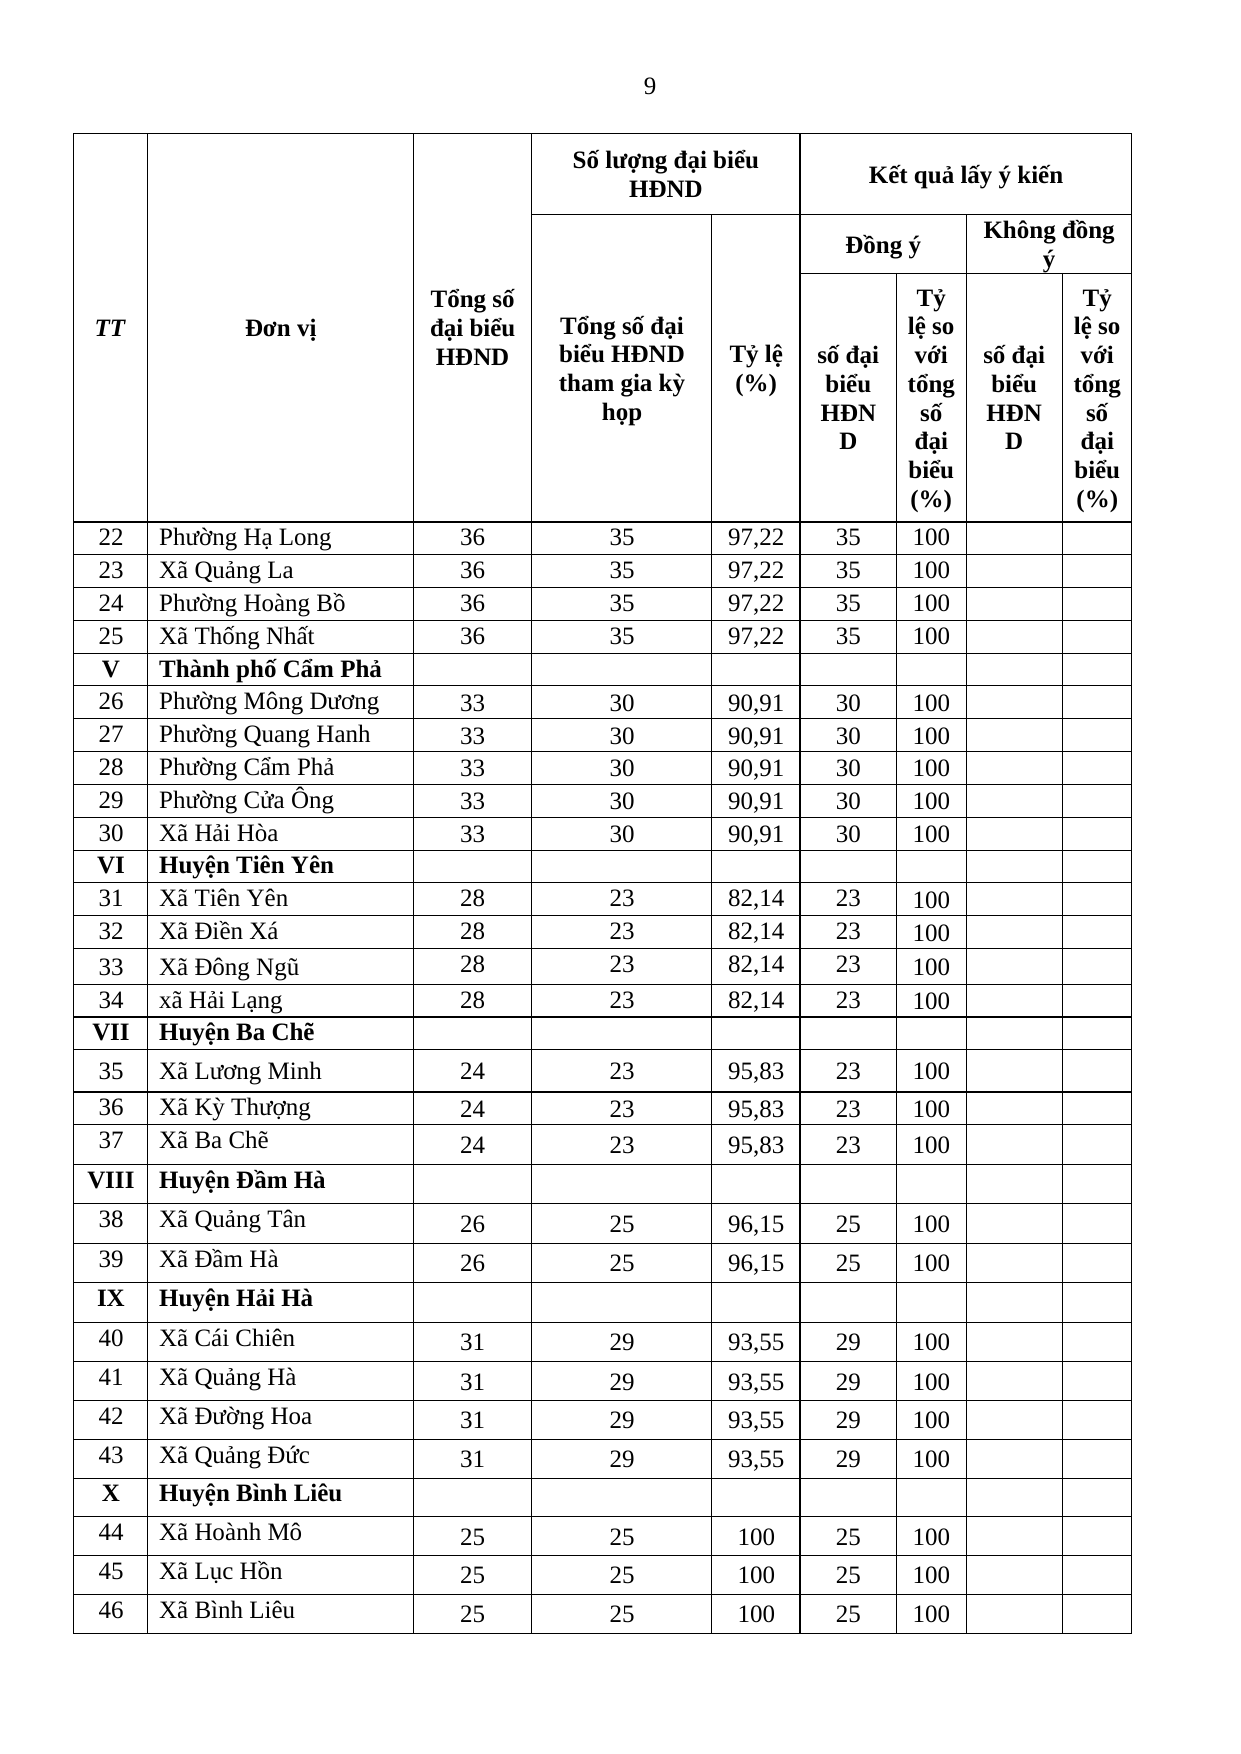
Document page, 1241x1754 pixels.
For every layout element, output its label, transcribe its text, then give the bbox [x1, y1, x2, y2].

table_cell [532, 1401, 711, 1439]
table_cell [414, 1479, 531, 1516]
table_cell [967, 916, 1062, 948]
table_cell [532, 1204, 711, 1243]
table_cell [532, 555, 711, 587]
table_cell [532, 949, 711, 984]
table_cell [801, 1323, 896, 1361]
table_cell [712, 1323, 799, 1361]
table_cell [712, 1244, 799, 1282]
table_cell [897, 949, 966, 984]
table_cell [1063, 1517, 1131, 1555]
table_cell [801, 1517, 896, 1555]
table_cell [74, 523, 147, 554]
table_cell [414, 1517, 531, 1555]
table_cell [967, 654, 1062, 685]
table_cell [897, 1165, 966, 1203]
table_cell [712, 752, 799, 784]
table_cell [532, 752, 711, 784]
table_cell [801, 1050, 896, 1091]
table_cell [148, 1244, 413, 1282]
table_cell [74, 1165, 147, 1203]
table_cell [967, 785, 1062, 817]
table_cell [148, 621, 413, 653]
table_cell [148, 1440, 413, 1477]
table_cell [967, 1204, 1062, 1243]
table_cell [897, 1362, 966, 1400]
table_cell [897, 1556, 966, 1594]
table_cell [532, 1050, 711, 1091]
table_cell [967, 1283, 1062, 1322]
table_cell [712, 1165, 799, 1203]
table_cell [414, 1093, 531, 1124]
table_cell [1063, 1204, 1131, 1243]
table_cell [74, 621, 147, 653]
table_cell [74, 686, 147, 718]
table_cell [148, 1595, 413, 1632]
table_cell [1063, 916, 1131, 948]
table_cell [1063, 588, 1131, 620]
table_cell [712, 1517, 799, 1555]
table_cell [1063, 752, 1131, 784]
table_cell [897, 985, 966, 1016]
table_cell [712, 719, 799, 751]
table_header TT [74, 134, 147, 521]
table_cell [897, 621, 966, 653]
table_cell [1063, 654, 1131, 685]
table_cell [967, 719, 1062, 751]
table_cell Tỷ lệ so với tổng số đại biểu (%) [897, 274, 966, 521]
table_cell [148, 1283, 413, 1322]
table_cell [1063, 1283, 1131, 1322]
table_header Đơn vị [148, 134, 413, 521]
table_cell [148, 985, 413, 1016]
table_header Số lượng đại biểu HĐND [532, 134, 799, 214]
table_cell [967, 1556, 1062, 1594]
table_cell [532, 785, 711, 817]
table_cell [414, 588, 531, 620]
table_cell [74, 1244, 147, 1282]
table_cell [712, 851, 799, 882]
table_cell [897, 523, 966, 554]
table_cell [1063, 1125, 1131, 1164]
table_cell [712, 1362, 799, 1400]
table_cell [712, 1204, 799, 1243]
table_cell Tỷ lệ (%) [712, 215, 799, 521]
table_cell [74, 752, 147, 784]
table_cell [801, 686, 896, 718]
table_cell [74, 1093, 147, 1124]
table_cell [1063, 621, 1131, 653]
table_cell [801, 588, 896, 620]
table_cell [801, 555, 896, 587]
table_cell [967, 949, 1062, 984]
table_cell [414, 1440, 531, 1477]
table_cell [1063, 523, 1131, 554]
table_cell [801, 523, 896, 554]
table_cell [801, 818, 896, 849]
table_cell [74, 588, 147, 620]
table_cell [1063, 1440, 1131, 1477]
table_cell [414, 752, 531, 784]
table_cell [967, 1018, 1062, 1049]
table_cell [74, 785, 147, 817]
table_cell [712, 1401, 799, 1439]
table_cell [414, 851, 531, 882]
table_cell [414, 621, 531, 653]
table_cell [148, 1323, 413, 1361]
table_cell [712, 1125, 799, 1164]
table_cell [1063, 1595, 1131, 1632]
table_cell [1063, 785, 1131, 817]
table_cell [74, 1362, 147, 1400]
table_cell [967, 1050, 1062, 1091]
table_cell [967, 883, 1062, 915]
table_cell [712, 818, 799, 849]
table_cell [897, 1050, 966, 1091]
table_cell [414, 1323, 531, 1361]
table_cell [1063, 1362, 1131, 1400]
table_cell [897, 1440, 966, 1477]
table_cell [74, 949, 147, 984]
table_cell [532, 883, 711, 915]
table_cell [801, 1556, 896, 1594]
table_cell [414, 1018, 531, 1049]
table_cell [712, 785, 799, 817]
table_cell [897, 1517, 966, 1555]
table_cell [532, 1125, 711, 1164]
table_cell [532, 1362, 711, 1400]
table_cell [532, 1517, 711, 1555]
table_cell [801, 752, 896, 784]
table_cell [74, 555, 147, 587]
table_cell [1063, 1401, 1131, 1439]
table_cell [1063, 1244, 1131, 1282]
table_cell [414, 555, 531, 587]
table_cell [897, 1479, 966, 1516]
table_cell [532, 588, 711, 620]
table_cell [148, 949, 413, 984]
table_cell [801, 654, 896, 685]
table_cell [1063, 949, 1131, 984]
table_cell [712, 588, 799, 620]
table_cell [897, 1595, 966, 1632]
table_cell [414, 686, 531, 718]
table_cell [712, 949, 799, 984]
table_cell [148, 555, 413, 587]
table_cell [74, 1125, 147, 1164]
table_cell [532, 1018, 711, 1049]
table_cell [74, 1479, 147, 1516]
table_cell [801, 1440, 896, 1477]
table_cell Tỷ lệ so với tổng số đại biểu (%) [1063, 274, 1131, 521]
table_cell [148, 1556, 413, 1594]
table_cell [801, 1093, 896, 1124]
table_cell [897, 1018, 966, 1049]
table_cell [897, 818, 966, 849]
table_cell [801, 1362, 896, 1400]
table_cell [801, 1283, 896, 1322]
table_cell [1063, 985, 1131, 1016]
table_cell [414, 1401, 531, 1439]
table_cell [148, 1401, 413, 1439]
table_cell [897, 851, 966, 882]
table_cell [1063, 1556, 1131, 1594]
table_header Tổng số đại biểu HĐND [414, 134, 531, 521]
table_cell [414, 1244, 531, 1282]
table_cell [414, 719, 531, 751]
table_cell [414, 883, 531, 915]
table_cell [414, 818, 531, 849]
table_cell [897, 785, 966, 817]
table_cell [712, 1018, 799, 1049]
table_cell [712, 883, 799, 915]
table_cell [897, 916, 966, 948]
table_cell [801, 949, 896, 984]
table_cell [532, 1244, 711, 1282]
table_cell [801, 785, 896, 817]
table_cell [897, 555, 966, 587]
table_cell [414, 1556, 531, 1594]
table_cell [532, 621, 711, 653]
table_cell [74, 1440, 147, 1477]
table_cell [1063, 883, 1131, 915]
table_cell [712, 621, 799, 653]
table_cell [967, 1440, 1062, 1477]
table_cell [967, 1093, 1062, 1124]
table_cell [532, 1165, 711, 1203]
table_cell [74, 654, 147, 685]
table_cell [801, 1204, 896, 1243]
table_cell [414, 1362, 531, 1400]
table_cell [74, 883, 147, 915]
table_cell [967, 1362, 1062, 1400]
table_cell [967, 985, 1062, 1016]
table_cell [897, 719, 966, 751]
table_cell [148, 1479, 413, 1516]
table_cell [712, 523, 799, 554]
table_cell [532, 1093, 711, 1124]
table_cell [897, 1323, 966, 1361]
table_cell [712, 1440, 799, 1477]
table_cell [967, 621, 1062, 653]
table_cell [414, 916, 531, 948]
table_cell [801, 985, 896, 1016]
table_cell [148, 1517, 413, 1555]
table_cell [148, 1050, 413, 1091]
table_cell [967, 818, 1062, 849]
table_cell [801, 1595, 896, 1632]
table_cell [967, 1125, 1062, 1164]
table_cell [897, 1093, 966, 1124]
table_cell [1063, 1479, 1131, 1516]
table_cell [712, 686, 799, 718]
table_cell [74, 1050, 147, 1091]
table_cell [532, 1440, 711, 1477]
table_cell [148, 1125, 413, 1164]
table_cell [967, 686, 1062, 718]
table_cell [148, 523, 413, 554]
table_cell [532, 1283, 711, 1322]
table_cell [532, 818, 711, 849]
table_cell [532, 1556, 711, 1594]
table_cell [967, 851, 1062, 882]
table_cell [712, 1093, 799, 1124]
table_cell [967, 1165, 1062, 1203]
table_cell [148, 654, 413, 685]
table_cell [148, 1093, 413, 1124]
table_header Kết quả lấy ý kiến [801, 134, 1131, 214]
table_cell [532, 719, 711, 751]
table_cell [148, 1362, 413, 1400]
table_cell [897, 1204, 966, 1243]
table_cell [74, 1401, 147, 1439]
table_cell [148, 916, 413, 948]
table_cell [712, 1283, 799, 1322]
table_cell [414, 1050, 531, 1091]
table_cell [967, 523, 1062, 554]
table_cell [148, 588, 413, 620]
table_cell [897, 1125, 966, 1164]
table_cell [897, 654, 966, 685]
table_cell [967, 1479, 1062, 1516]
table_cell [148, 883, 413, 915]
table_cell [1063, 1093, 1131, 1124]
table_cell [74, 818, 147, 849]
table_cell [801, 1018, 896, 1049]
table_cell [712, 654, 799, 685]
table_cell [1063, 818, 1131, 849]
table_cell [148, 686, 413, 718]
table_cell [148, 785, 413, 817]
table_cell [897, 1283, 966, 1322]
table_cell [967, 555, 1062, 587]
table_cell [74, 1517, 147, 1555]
table_cell Tổng số đại biểu HĐND tham gia kỳ họp [532, 215, 711, 521]
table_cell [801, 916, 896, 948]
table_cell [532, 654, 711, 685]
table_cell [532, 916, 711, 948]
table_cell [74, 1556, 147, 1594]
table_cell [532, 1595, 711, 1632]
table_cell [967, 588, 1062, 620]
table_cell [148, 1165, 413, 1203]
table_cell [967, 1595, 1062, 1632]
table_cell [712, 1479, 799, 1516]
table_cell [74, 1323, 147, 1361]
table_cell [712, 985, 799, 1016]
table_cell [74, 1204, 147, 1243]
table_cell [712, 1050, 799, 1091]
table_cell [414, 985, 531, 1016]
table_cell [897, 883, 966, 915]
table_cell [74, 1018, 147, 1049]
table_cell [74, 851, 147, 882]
table_cell Không đồng ý [967, 215, 1131, 273]
table_cell số đại biểu HĐND [801, 274, 896, 521]
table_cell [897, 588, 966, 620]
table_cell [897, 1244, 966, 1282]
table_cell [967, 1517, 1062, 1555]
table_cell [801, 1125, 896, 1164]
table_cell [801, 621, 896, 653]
table_cell số đại biểu HĐND [967, 274, 1062, 521]
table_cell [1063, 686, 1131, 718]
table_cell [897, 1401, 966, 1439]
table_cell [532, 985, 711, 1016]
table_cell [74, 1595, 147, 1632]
table_cell Đồng ý [801, 215, 966, 273]
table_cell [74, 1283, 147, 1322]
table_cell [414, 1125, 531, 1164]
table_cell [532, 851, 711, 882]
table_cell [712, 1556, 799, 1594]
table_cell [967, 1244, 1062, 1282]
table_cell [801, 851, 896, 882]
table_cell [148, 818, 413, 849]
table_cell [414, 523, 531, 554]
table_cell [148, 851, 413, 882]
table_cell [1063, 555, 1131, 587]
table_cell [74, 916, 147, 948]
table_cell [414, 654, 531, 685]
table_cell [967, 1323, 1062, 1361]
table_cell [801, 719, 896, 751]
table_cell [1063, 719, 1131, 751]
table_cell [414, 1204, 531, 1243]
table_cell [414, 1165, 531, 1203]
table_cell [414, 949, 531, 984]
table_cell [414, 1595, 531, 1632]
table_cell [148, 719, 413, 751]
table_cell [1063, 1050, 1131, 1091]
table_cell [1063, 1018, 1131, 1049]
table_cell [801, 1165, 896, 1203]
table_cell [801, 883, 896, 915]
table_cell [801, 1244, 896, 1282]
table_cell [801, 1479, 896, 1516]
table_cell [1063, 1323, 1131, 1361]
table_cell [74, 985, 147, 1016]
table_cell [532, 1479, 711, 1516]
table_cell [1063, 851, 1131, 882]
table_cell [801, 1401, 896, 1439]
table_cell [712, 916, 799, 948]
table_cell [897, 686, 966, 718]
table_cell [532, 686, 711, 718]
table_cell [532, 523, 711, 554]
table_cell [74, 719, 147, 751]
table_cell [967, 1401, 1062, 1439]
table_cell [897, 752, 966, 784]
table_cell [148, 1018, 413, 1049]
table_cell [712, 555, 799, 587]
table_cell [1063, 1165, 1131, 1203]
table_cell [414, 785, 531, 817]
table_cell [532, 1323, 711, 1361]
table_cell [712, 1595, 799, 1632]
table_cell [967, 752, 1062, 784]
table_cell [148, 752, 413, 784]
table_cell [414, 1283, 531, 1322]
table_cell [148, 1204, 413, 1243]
